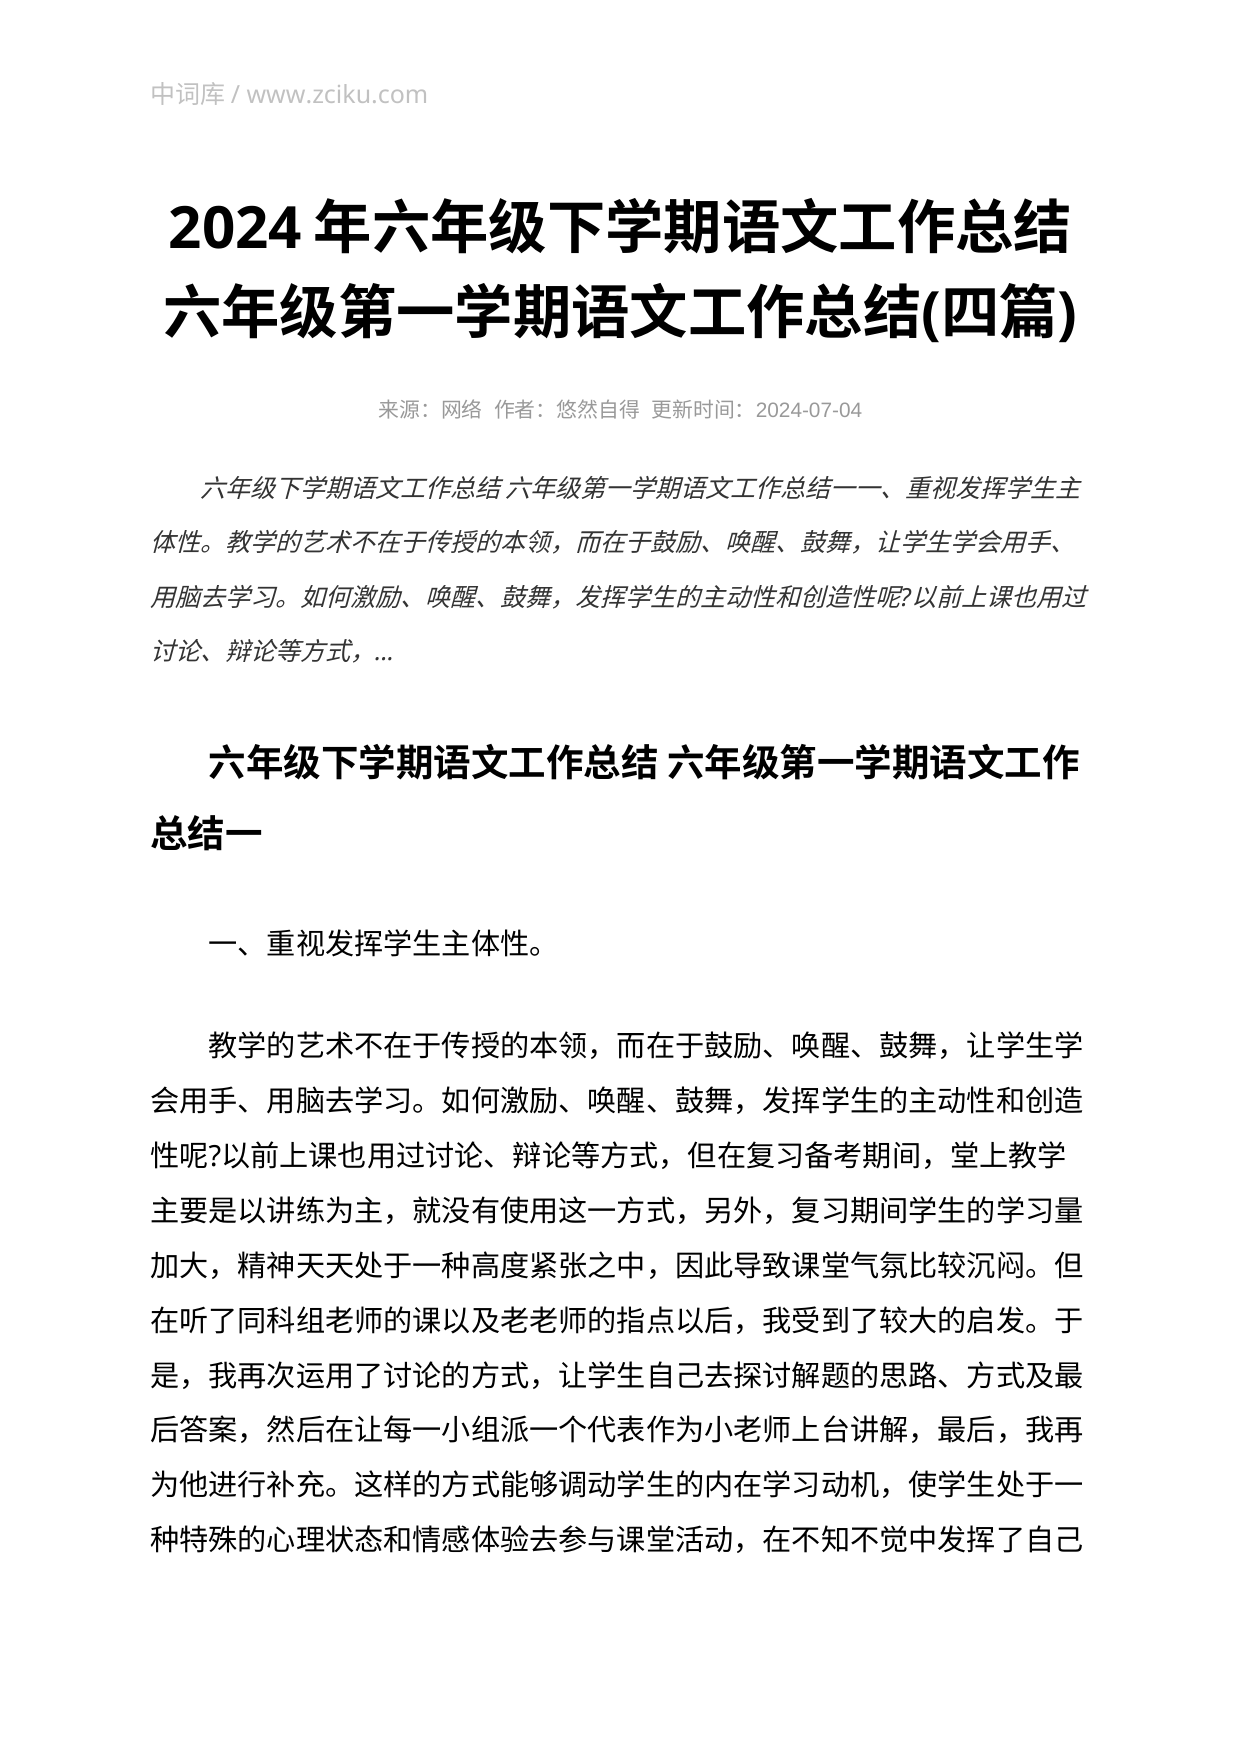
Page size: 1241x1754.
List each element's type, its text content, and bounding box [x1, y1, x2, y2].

text 一、重视发挥学生主体性。 [150, 921, 1090, 963]
text 六年级下学期语文工作总结 六年级第一学期语文工作总结一一、重视发挥学生主体性。教学的艺术不在于传授的本领，而在于鼓励、唤醒、鼓舞，让学生学会用手、用脑去学习。如何激励、唤醒、鼓舞，发挥学生的主动性和创造性呢?以前上课也用过讨论、辩论等方式，... [150, 468, 1090, 668]
subtitle 2024年六年级下学期语文工作总结 六年级第一学期语文工作总结(四篇) [150, 181, 1090, 351]
text 来源：网络 作者：悠然自得 更新时间：2024-07-04 [150, 398, 1090, 422]
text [150, 1023, 1090, 1559]
text 六年级下学期语文工作总结 六年级第一学期语文工作总结一 [150, 733, 1090, 858]
